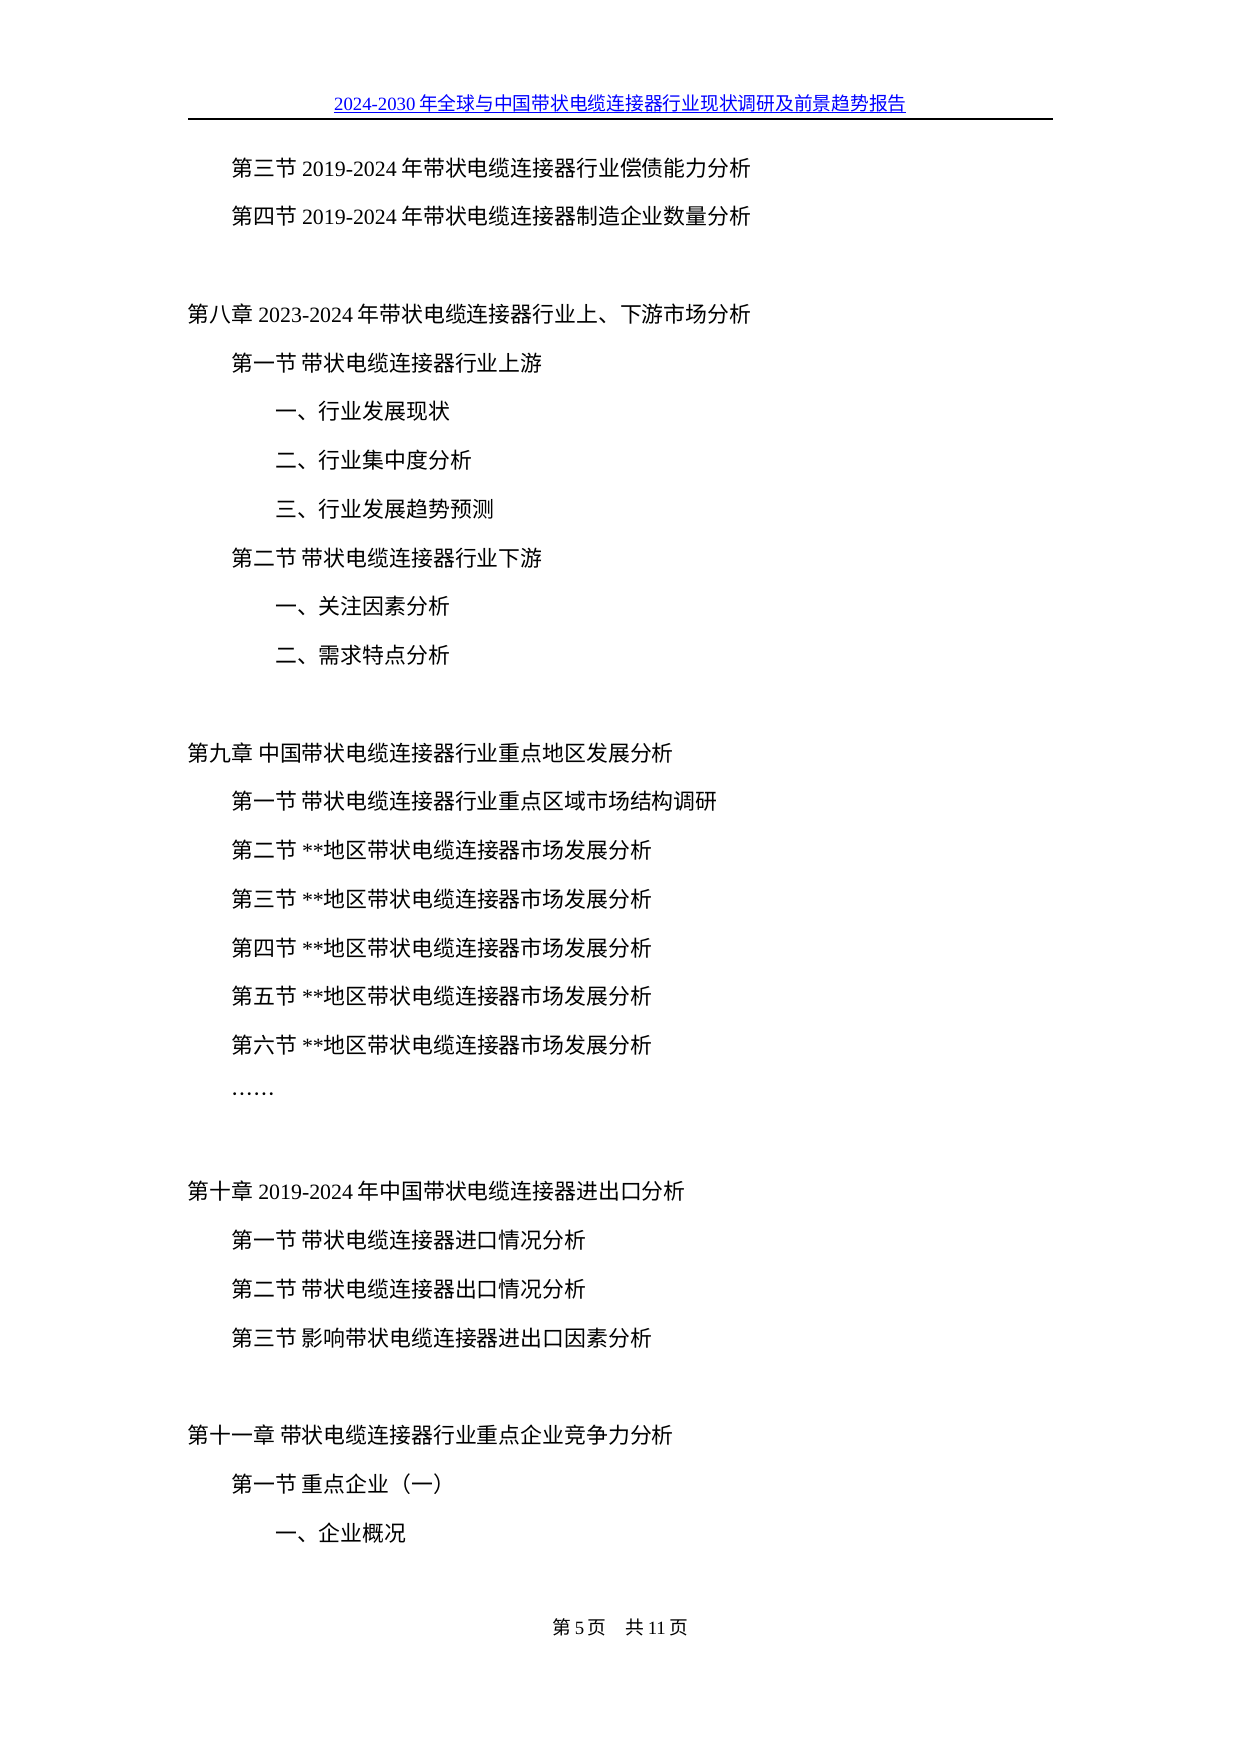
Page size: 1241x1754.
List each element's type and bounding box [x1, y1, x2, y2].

text [187, 150, 1053, 1548]
